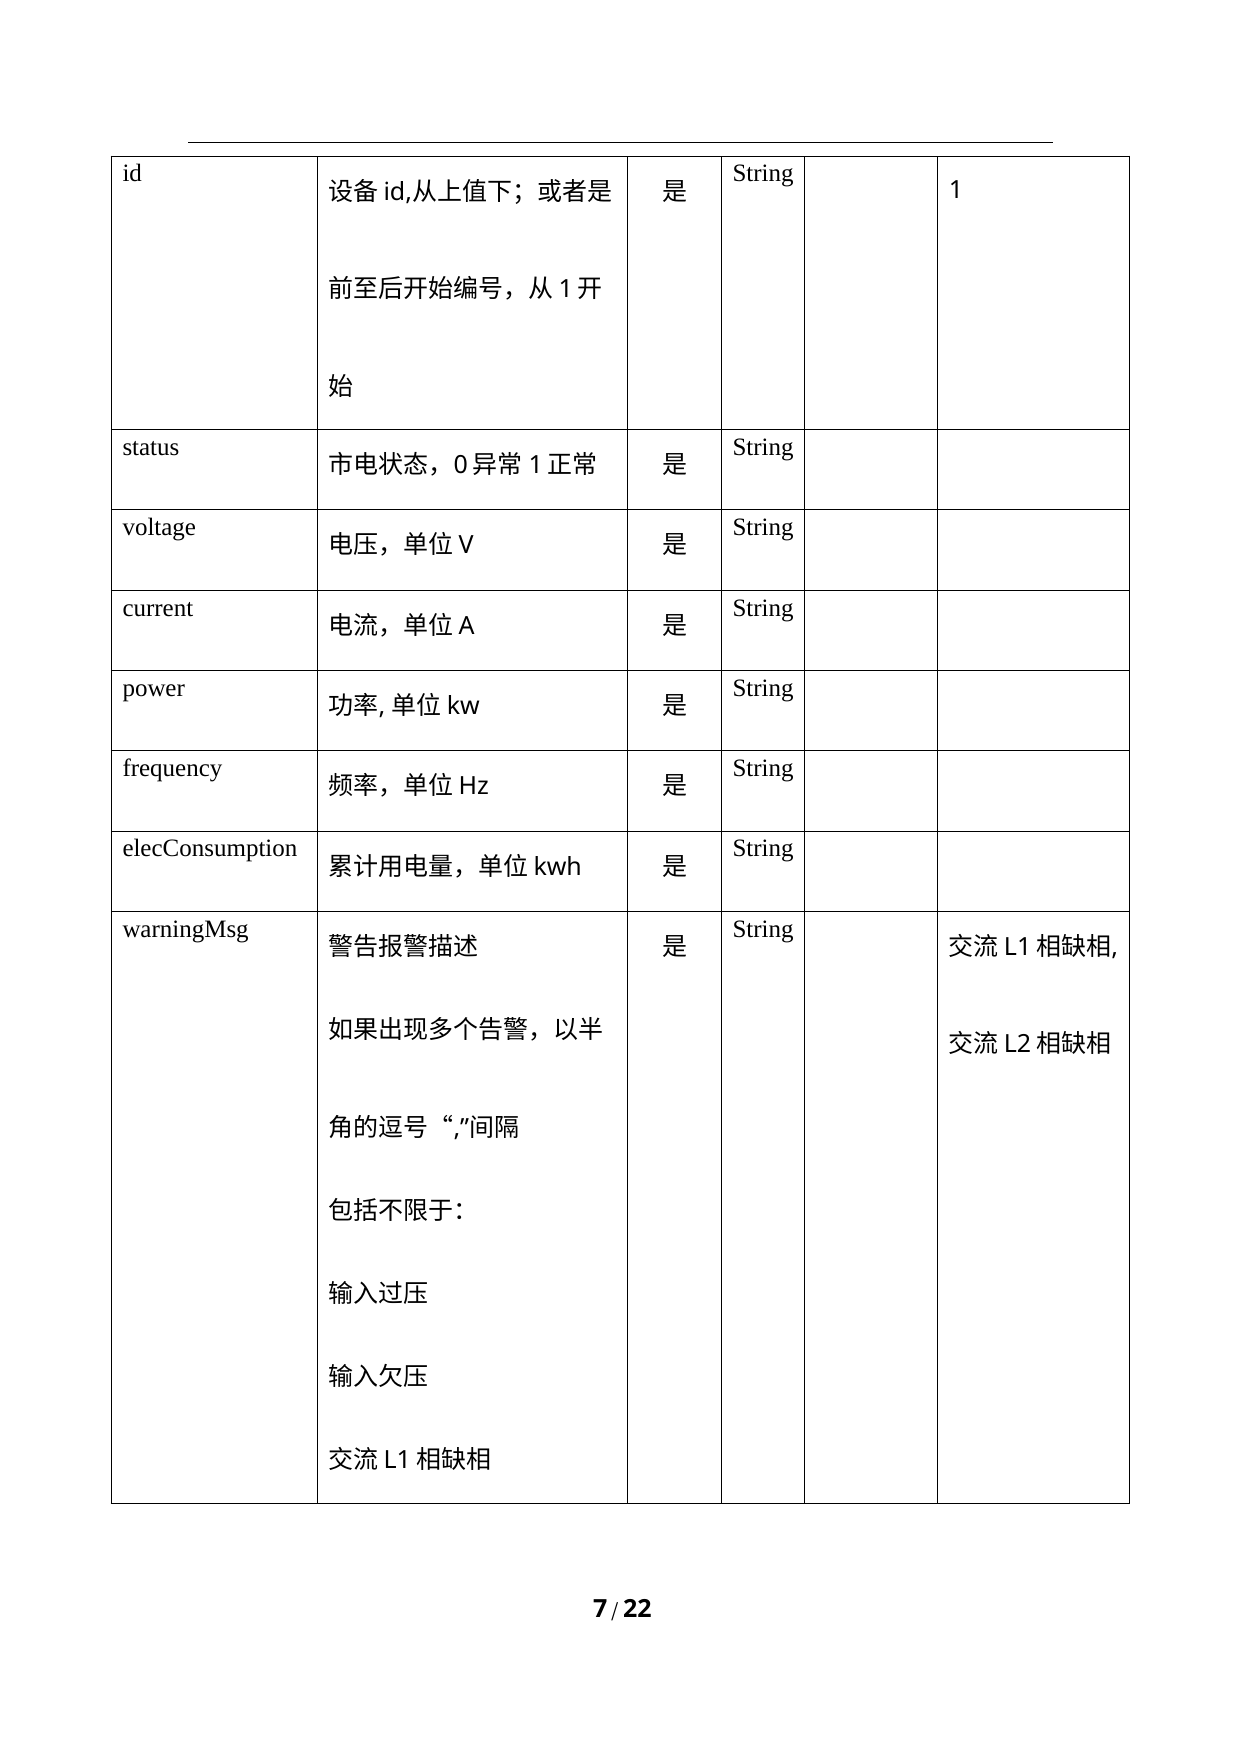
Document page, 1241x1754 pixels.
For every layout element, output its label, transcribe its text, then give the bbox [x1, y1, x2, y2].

table_cell 是 [628, 430, 721, 509]
table_cell frequency [112, 751, 317, 831]
table_cell 电压，单位V [318, 510, 627, 590]
table_cell [805, 671, 937, 750]
table_cell String [722, 430, 804, 509]
table_cell [805, 157, 937, 429]
table_cell [805, 591, 937, 670]
table_cell 市电状态，0异常 1正常 [318, 430, 627, 509]
table_cell [938, 671, 1129, 750]
table_cell voltage [112, 510, 317, 590]
table_cell [805, 912, 937, 1503]
table_cell id [112, 157, 317, 429]
table_cell 是 [628, 832, 721, 911]
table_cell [318, 912, 627, 1503]
table_cell 是 [628, 591, 721, 670]
table_cell elecConsumption [112, 832, 317, 911]
table_cell [938, 751, 1129, 831]
table_cell String [722, 157, 804, 429]
table_cell String [722, 591, 804, 670]
table_cell power [112, 671, 317, 750]
table_cell current [112, 591, 317, 670]
table_cell 功率, 单位kw [318, 671, 627, 750]
table_cell 电流，单位A [318, 591, 627, 670]
table_cell 是 [628, 510, 721, 590]
table_cell String [722, 671, 804, 750]
table_cell [805, 510, 937, 590]
table_cell warningMsg [112, 912, 317, 1503]
table_cell 交流L1相缺相,交流L2相缺相 [938, 912, 1129, 1503]
table_cell 累计用电量，单位kwh [318, 832, 627, 911]
table_cell 设备id,从上值下；或者是前至后开始编号，从1开始 [318, 157, 627, 429]
table_cell 频率，单位Hz [318, 751, 627, 831]
table_cell status [112, 430, 317, 509]
table_cell [805, 430, 937, 509]
table_cell 是 [628, 912, 721, 1503]
table_cell 1 [938, 157, 1129, 429]
table_cell [805, 751, 937, 831]
table_cell 是 [628, 157, 721, 429]
table_cell [938, 510, 1129, 590]
table_cell [938, 430, 1129, 509]
table_cell 是 [628, 671, 721, 750]
table_cell 是 [628, 751, 721, 831]
table_cell String [722, 751, 804, 831]
table_cell String [722, 832, 804, 911]
table_cell [938, 832, 1129, 911]
table_cell [805, 832, 937, 911]
table_cell [938, 591, 1129, 670]
table_cell String [722, 912, 804, 1503]
table_cell String [722, 510, 804, 590]
